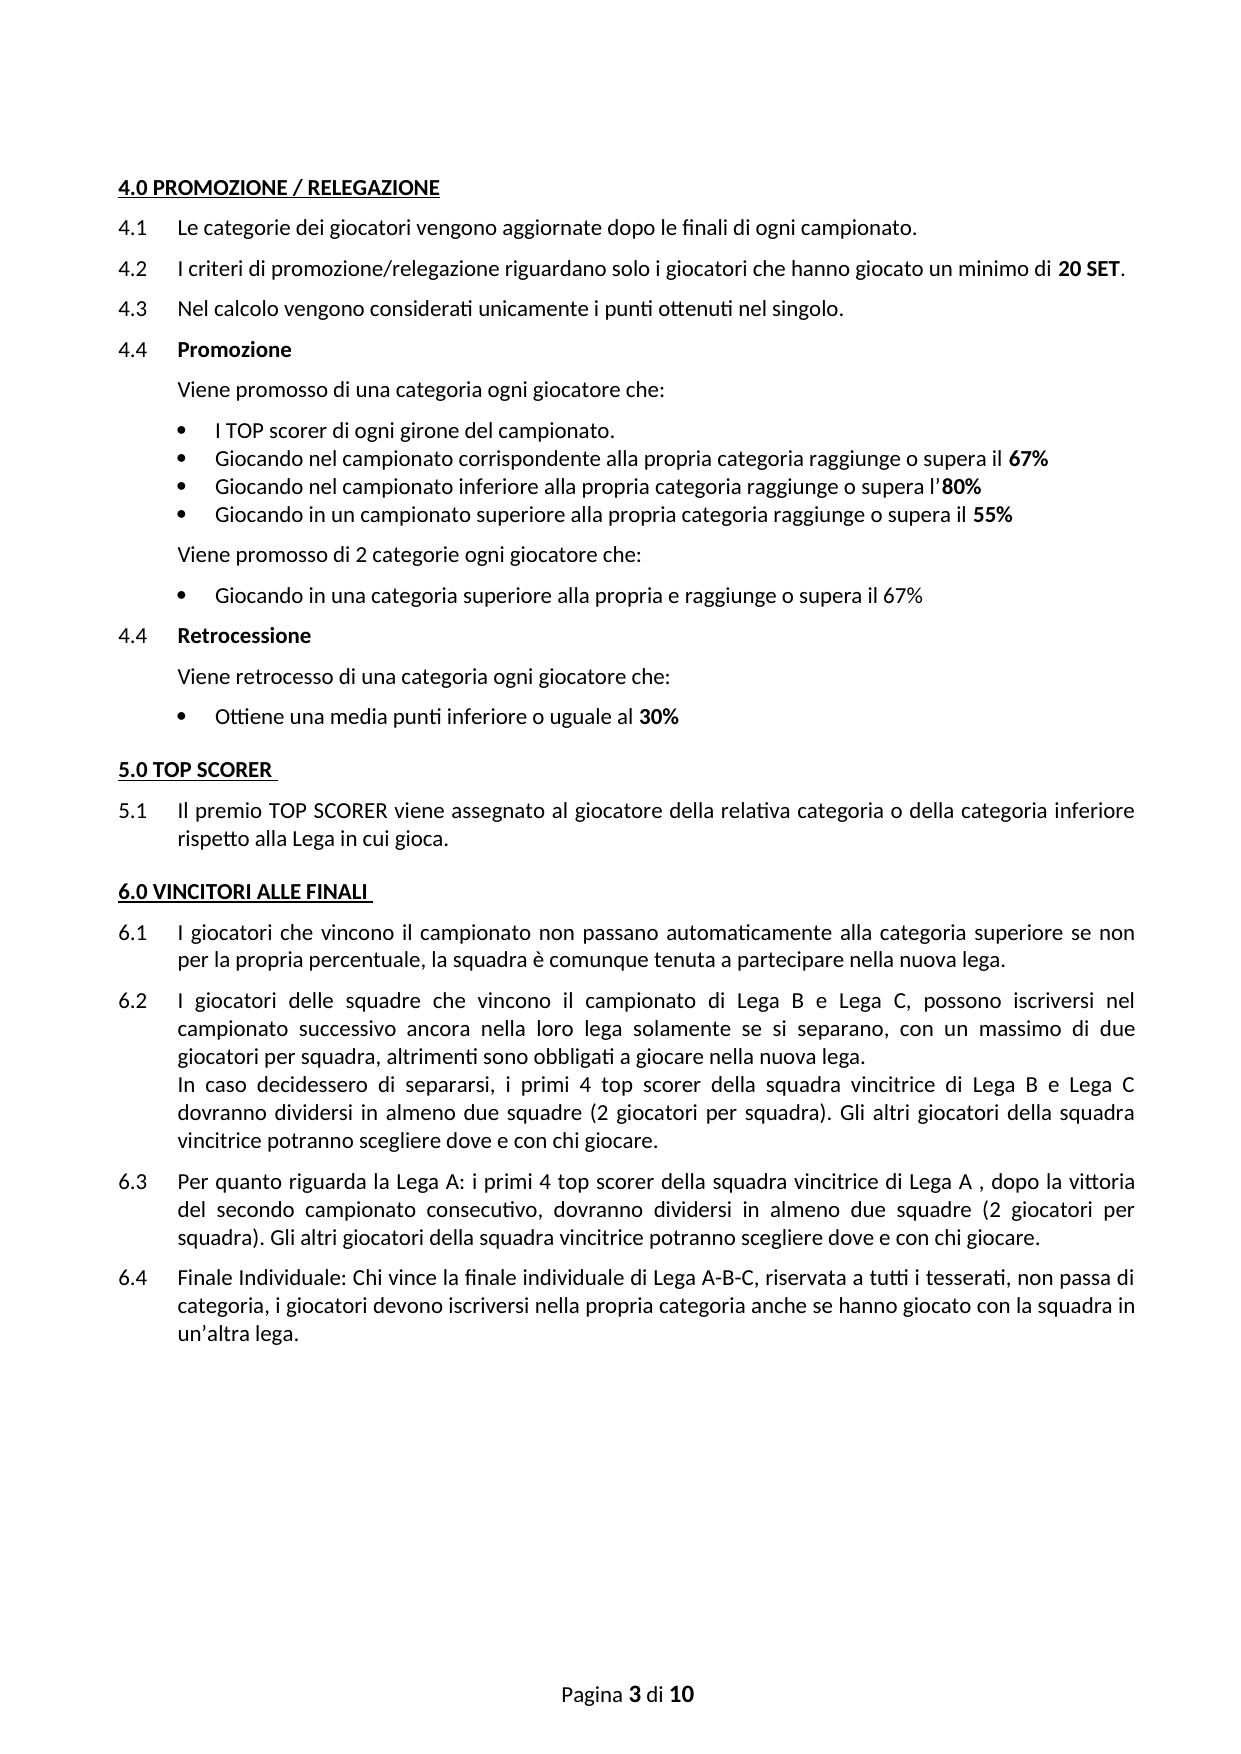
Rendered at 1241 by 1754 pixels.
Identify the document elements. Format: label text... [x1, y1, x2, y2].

text 6.0 VINCITORI ALLE FINALI [118, 877, 1137, 905]
text 4.0 PROMOZIONE / RELEGAZIONE [118, 173, 1137, 201]
list Ottiene una media punti inferiore o uguale al 30% [177, 702, 1137, 731]
list Giocando nel campionato corrispondente alla propria categoria raggiunge o supera il 67% [177, 444, 1137, 472]
list Giocando nel campionato inferiore alla propria categoria raggiunge o supera l’80% [177, 472, 1137, 500]
text 4.3 Nel calcolo vengono considerati unicamente i punti ottenuti nel singolo. [118, 294, 1137, 322]
list Giocando in un campionato superiore alla propria categoria raggiunge o supera il 55% [177, 500, 1137, 528]
list Giocando in una categoria superiore alla propria e raggiunge o supera il 67% [177, 581, 1137, 609]
text 5.0 TOP SCORER [118, 756, 1137, 783]
text 4.4 Promozione [118, 335, 1137, 363]
list I TOP scorer di ogni girone del campionato. [177, 416, 1137, 444]
text Viene retrocesso di una categoria ogni giocatore che: [118, 662, 1137, 690]
text 4.4 Retrocessione [118, 621, 1137, 649]
text 5.1 Il premio TOP SCORER viene assegnato al giocatore della relativa categoria o della categoria inferiore rispetto alla Lega in cui gioca. [118, 796, 1137, 852]
text 4.1 Le categorie dei giocatori vengono aggiornate dopo le finali di ogni campionato. [118, 213, 1137, 241]
text 6.4 Finale Individuale: Chi vince la finale individuale di Lega A-B-C, riservata a tutti i tesserati, non passa di categoria, i giocatori devono iscriversi nella propria categoria anche se hanno giocato con la squadra in un’altra lega. [118, 1263, 1137, 1347]
text Viene promosso di 2 categorie ogni giocatore che: [118, 540, 1137, 568]
text 6.1 I giocatori che vincono il campionato non passano automaticamente alla categoria superiore se non per la propria percentuale, la squadra è comunque tenuta a partecipare nella nuova lega. [118, 918, 1137, 974]
text Viene promosso di una categoria ogni giocatore che: [118, 375, 1137, 403]
text 6.2 I giocatori delle squadre che vincono il campionato di Lega B e Lega C, possono iscriversi nel campionato successivo ancora nella loro lega solamente se si separano, con un massimo di due giocatori per squadra, altrimenti sono obbligati a giocare nella nuova lega. [118, 986, 1137, 1070]
text 6.3 Per quanto riguarda la Lega A: i primi 4 top scorer della squadra vincitrice di Lega A , dopo la vittoria del secondo campionato consecutivo, dovranno dividersi in almeno due squadre (2 giocatori per squadra). Gli altri giocatori della squadra vincitrice potranno scegliere dove e con chi giocare. [118, 1167, 1137, 1251]
text 4.2 I criteri di promozione/relegazione riguardano solo i giocatori che hanno giocato un minimo di 20 SET. [118, 254, 1137, 282]
text In caso decidessero di separarsi, i primi 4 top scorer della squadra vincitrice di Lega B e Lega C dovranno dividersi in almeno due squadre (2 giocatori per squadra). Gli altri giocatori della squadra vincitrice potranno scegliere dove e con chi giocare. [118, 1070, 1137, 1154]
